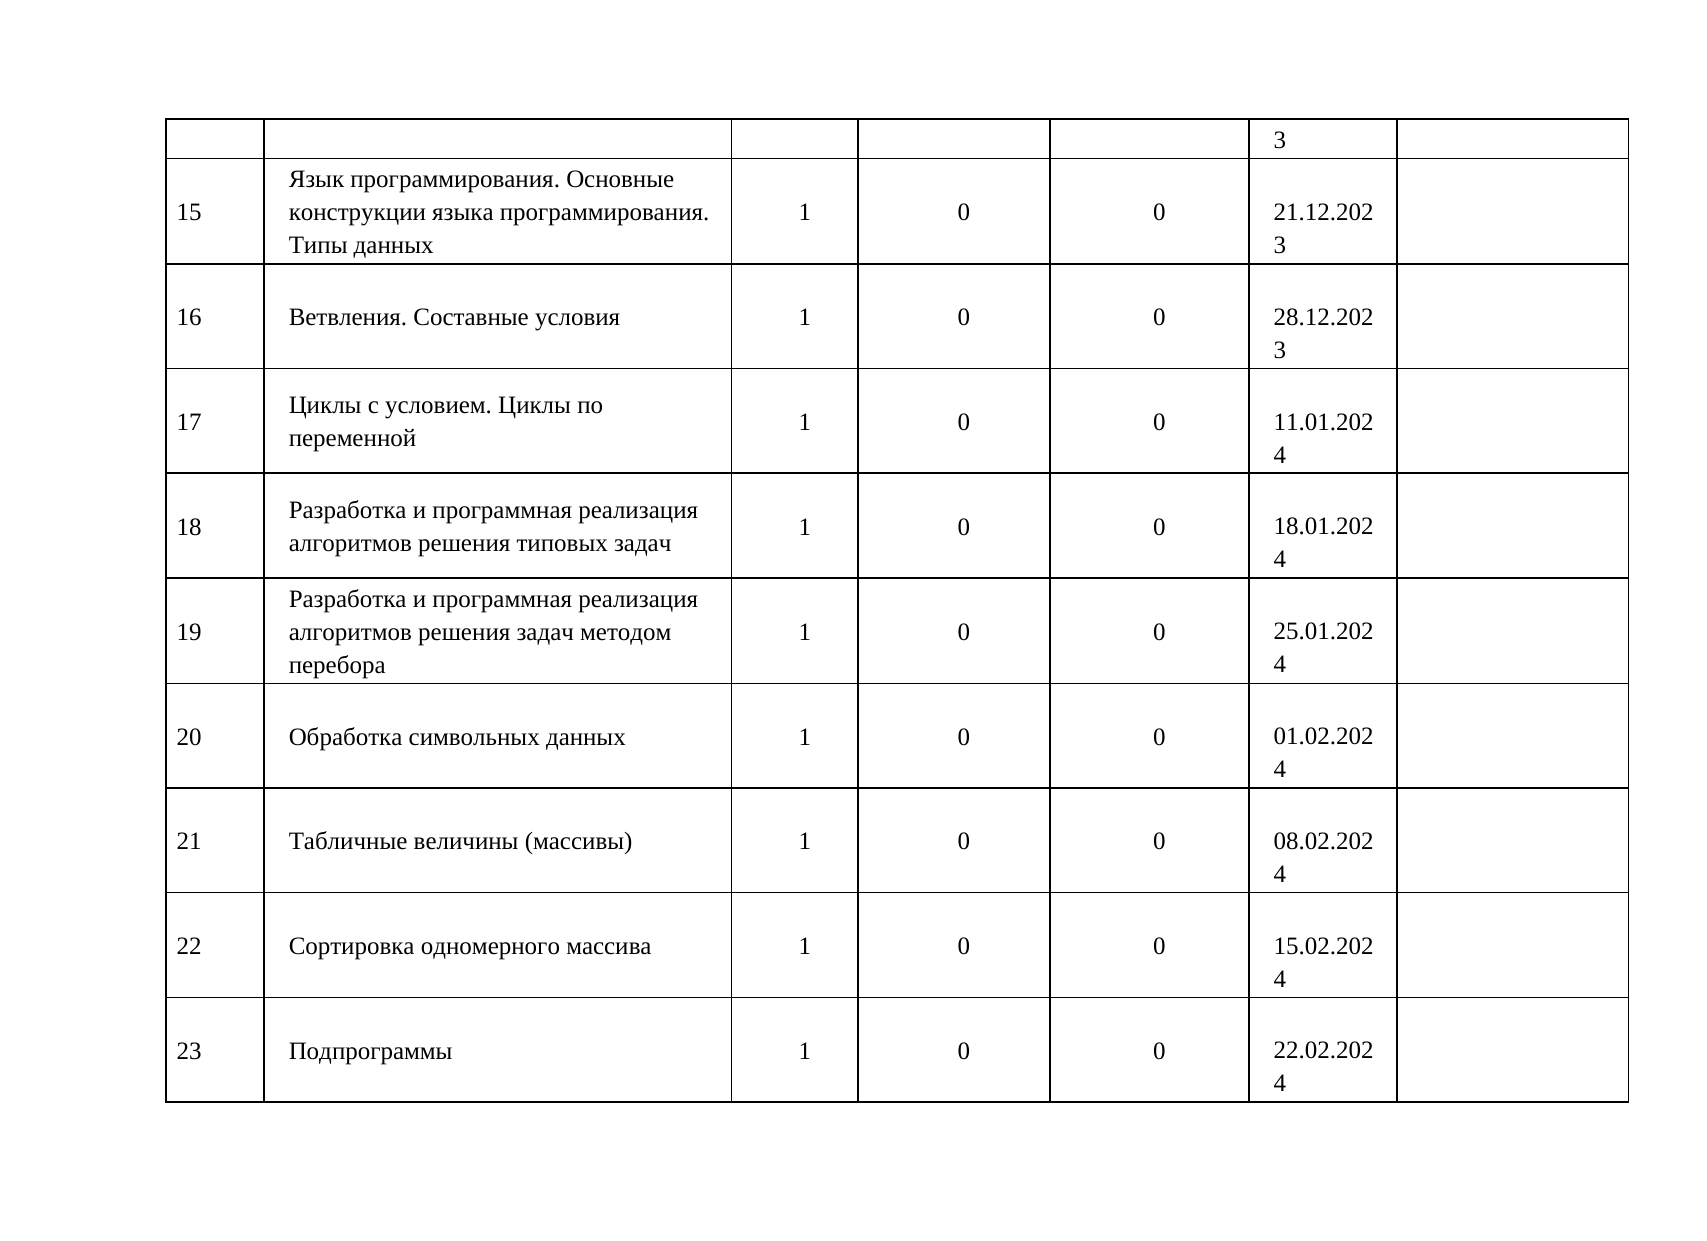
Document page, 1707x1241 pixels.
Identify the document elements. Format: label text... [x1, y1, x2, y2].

table_cell 0 [1051, 120, 1248, 157]
table_cell 0 [1051, 265, 1248, 368]
table_cell 0 [859, 474, 1049, 577]
table_cell [1398, 159, 1628, 263]
table_cell 0 [859, 684, 1049, 787]
table_cell 18 [167, 474, 263, 577]
table_cell Разработка и программная реализация алгоритмов решения типовых задач [265, 474, 731, 577]
table_cell 0 [1051, 684, 1248, 787]
table_cell 1 [732, 579, 857, 682]
table_cell Табличные величины (массивы) [265, 789, 731, 892]
table_cell 22.02.2024 [1250, 998, 1396, 1101]
table_cell 28.12.2023 [1250, 265, 1396, 368]
table_cell 15 [167, 159, 263, 263]
table_cell Ветвления. Составные условия [265, 265, 731, 368]
table_cell Сортировка одномерного массива [265, 893, 731, 996]
table_cell 1 [732, 474, 857, 577]
table_cell [1398, 789, 1628, 892]
table_cell 15.02.2024 [1250, 893, 1396, 996]
table_cell 0 [1051, 893, 1248, 996]
table_cell [1398, 684, 1628, 787]
table_cell 1 [732, 684, 857, 787]
table_cell 20 [167, 684, 263, 787]
table_cell 0 [1051, 789, 1248, 892]
table_cell 1 [732, 265, 857, 368]
table_cell 01.02.2024 [1250, 684, 1396, 787]
table_cell 0 [859, 789, 1049, 892]
table_cell 0 [859, 120, 1049, 157]
table_cell Обработка символьных данных [265, 684, 731, 787]
table_cell [1398, 579, 1628, 682]
table_cell 17 [167, 369, 263, 472]
table_cell 0 [859, 265, 1049, 368]
table_cell 0 [859, 998, 1049, 1101]
table_cell 08.02.2024 [1250, 789, 1396, 892]
table_cell [1398, 893, 1628, 996]
table_cell Подпрограммы [265, 998, 731, 1101]
table_cell Язык программирования. Основные конструкции языка программирования. Типы данных [265, 159, 731, 263]
table_cell 14 [167, 120, 263, 157]
table_cell 22 [167, 893, 263, 996]
table_cell 23 [167, 998, 263, 1101]
table_cell 21 [167, 789, 263, 892]
table_cell 21.12.2023 [1250, 159, 1396, 263]
table_cell 0 [1051, 369, 1248, 472]
table_cell [1398, 474, 1628, 577]
table_cell 1 [732, 893, 857, 996]
table_cell 18.01.2024 [1250, 474, 1396, 577]
table_cell Циклы с условием. Циклы по переменной [265, 369, 731, 472]
table_cell 0 [1051, 159, 1248, 263]
table_cell 0 [1051, 579, 1248, 682]
table_cell 0 [859, 893, 1049, 996]
table_cell 0 [1051, 474, 1248, 577]
table_cell Разработка и программная реализация алгоритмов решения задач методом перебора [265, 579, 731, 682]
table_cell 1 [732, 789, 857, 892]
table_cell 11.01.2024 [1250, 369, 1396, 472]
table_cell 19 [167, 579, 263, 682]
table_cell [1398, 120, 1628, 157]
table_cell 0 [859, 159, 1049, 263]
table_cell 1 [732, 120, 857, 157]
table_cell 0 [859, 579, 1049, 682]
table_cell [1398, 369, 1628, 472]
table_cell 1 [732, 159, 857, 263]
table_cell 0 [859, 369, 1049, 472]
table_cell 0 [1051, 998, 1248, 1101]
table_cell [265, 120, 731, 157]
table_cell 25.01.2024 [1250, 579, 1396, 682]
table_cell 14.12.2023 [1250, 120, 1396, 157]
table_cell [1398, 998, 1628, 1101]
table_cell 1 [732, 369, 857, 472]
table_cell [1398, 265, 1628, 368]
table_cell 16 [167, 265, 263, 368]
table_cell 1 [732, 998, 857, 1101]
